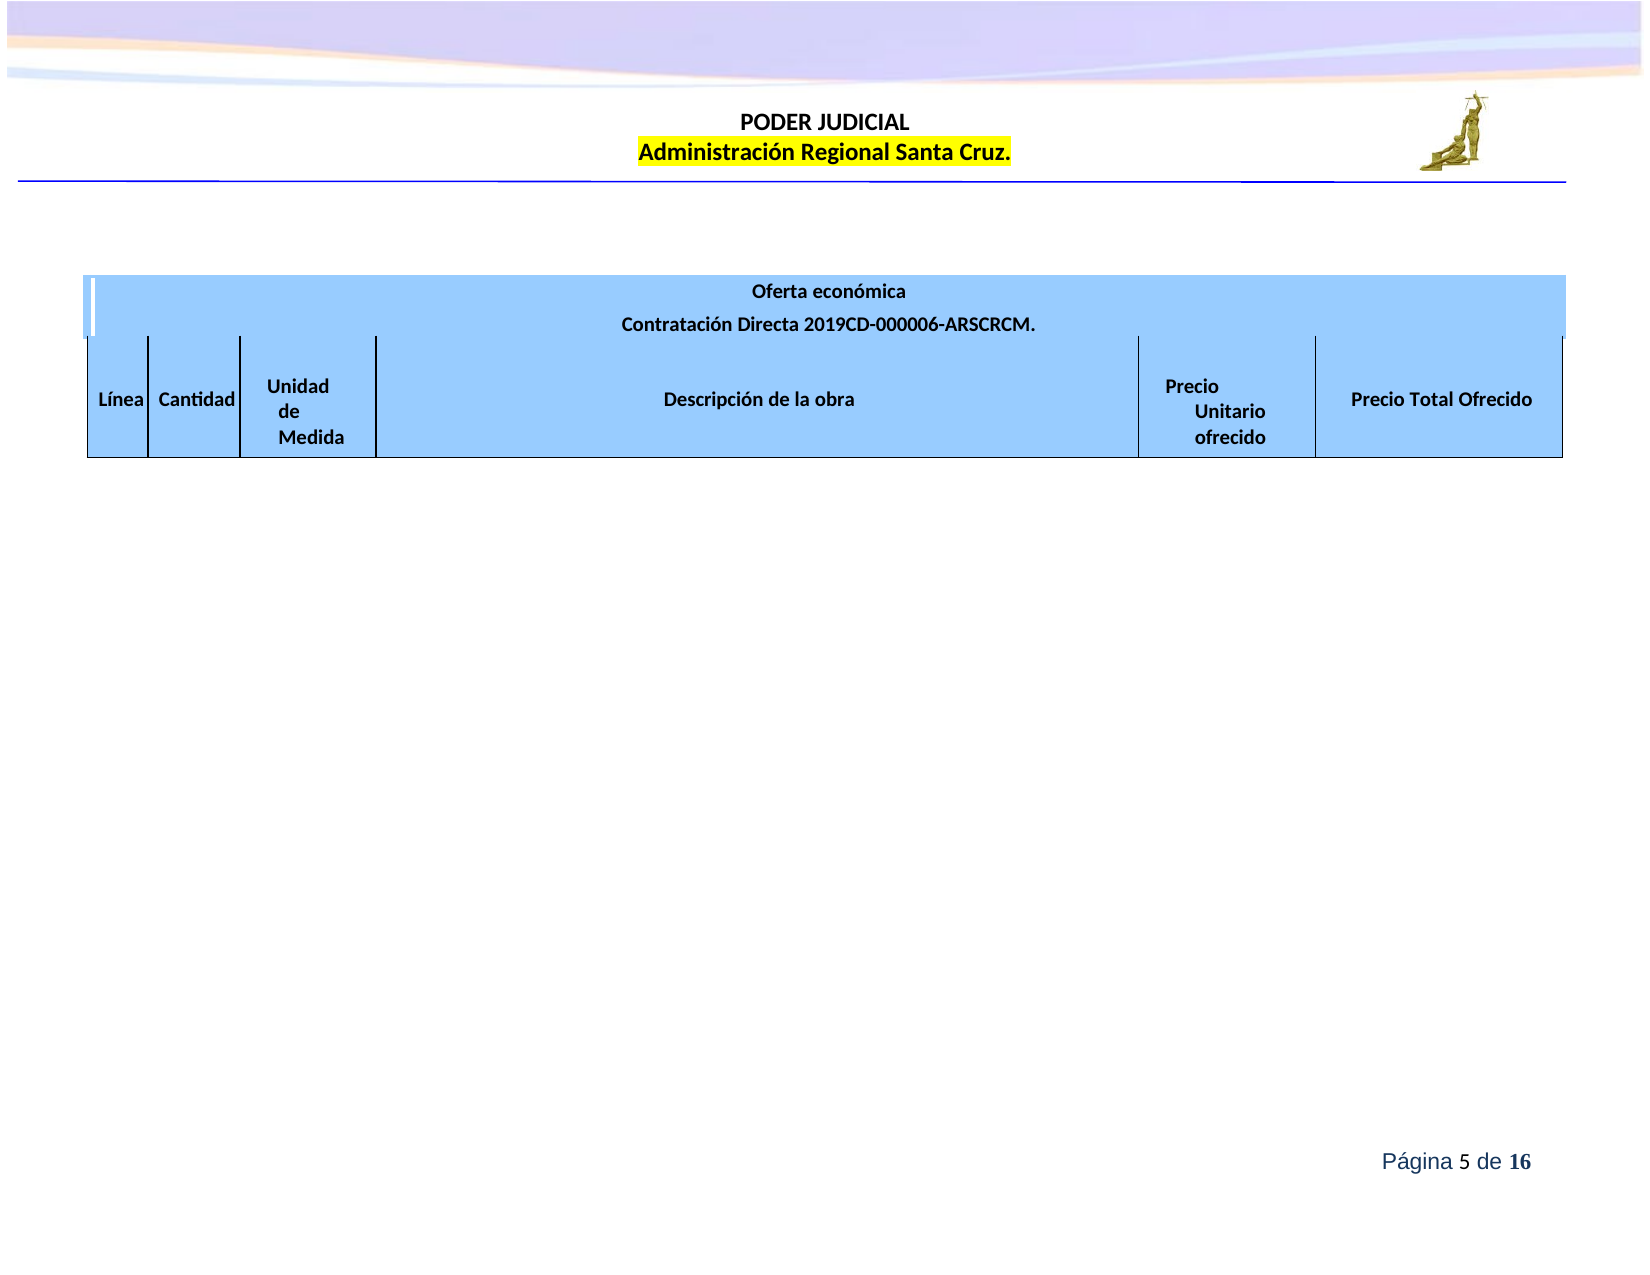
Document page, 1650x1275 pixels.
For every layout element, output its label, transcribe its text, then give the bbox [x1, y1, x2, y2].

table_header [91, 278, 95, 305]
table_cell Descripción de la obra [377, 340, 1138, 457]
table_header Oferta económica [95, 278, 1558, 305]
table_cell [91, 305, 95, 336]
table_cell Línea [88, 336, 147, 457]
table_cell Precio Unitario ofrecido [1139, 340, 1315, 457]
table_cell Contratación Directa 2019CD-000006-ARSCRCM. [95, 312, 1558, 336]
picture [7, 1, 1644, 171]
table_cell Cantidad [149, 340, 239, 457]
table_cell Precio Total Ofrecido [1316, 336, 1562, 457]
table_cell Unidad de Medida [241, 340, 375, 457]
